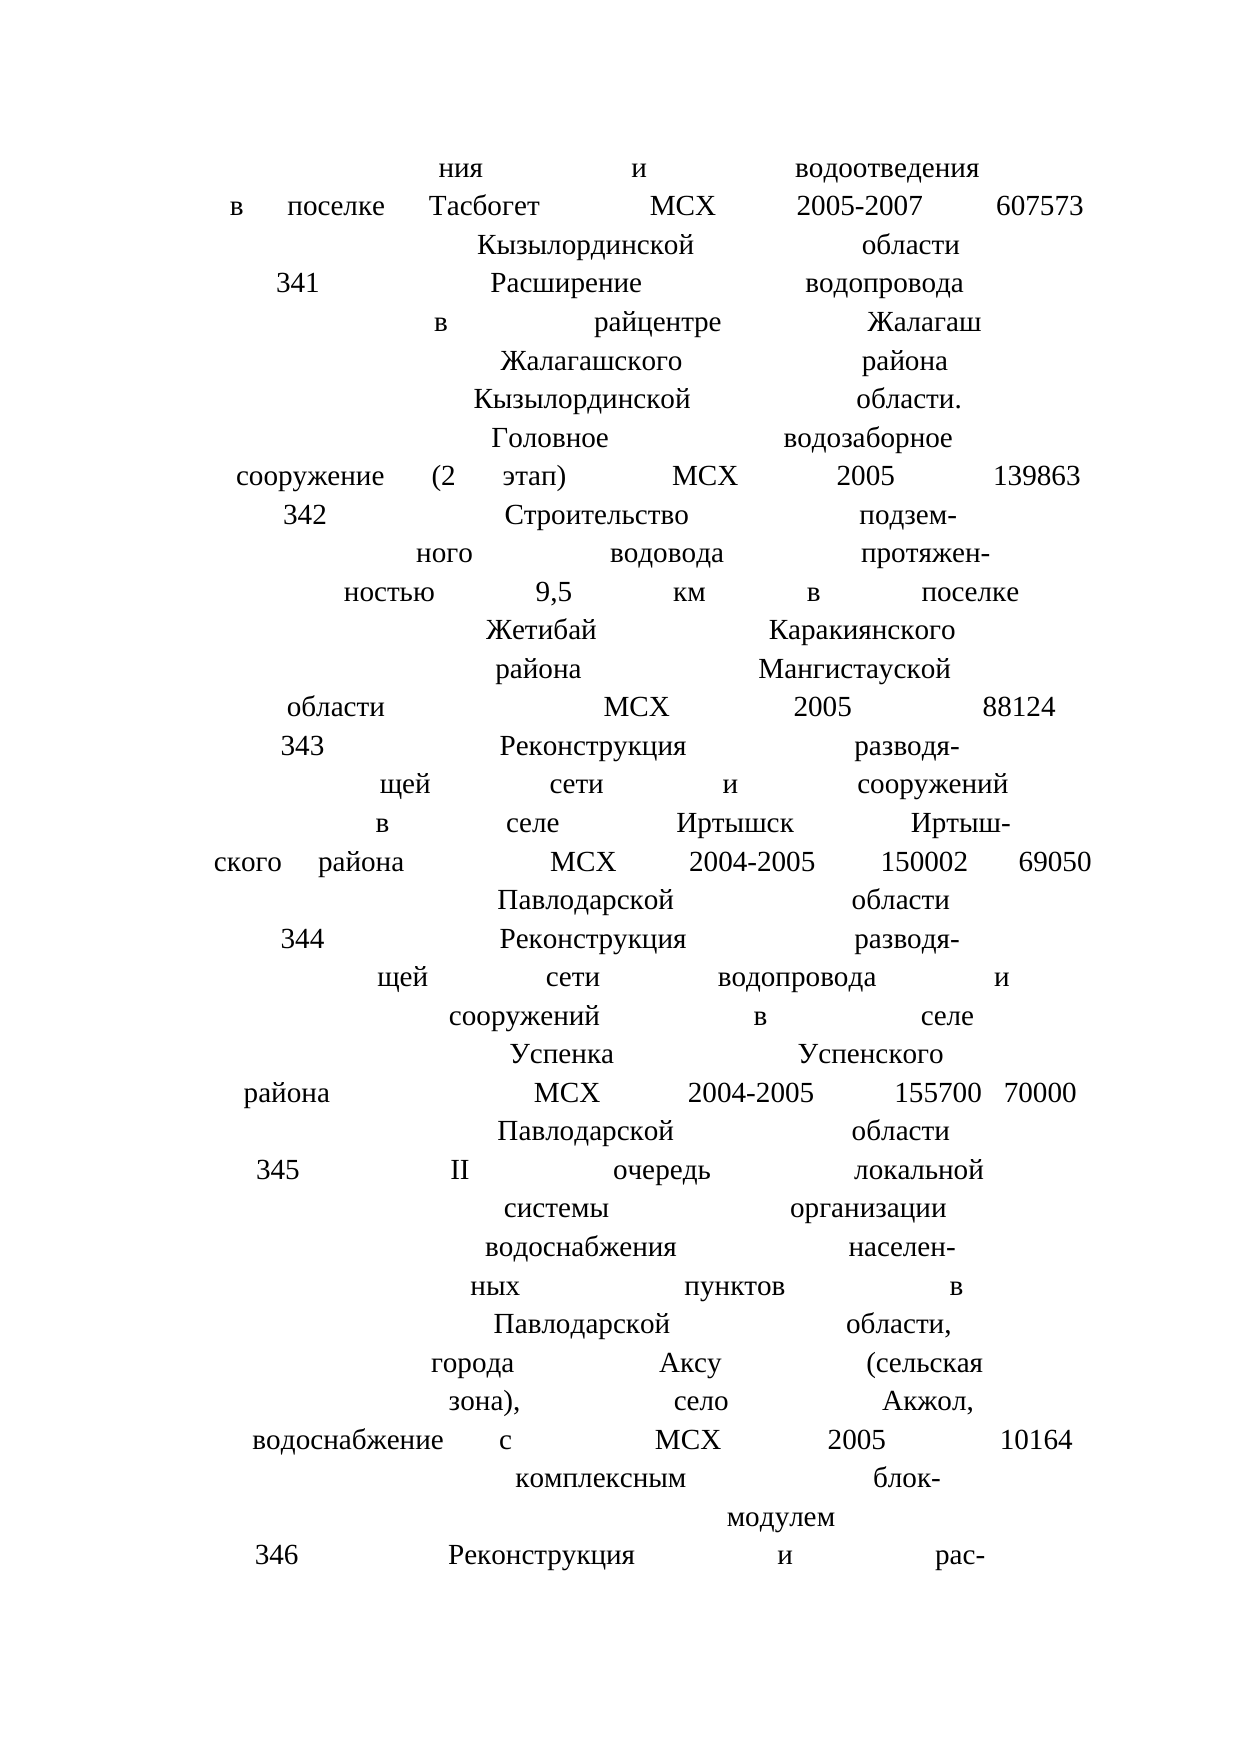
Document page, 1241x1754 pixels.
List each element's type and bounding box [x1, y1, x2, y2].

text [112, 150, 1128, 1571]
